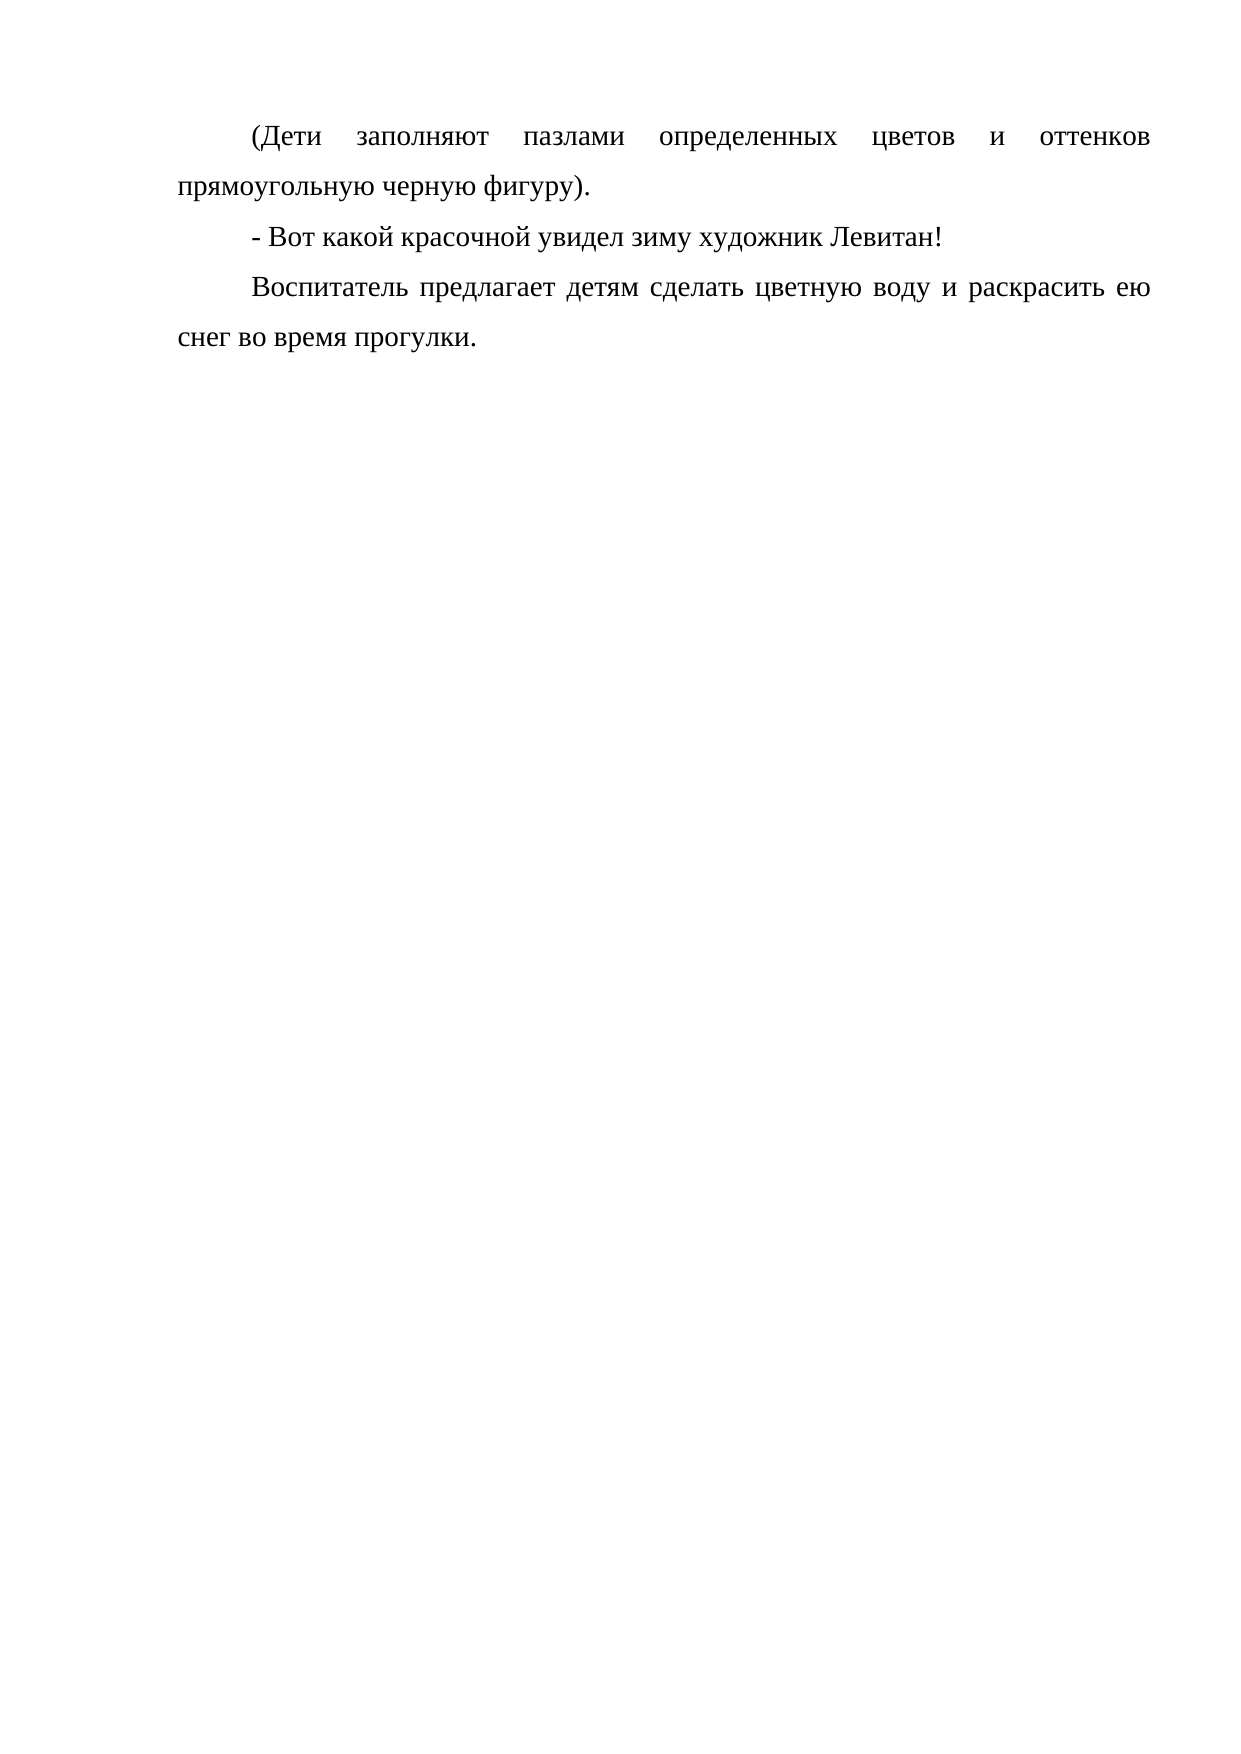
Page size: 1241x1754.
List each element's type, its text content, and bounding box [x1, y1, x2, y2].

text - Вот какой красочной увидел зиму художник Левитан! [177, 219, 1152, 252]
text Воспитатель предлагает детям сделать цветную воду и раскрасить ею снег во время прогулки. [177, 269, 1152, 353]
text (Дети заполняют пазлами определенных цветов и оттенков прямоугольную черную фигуру). [177, 118, 1152, 202]
